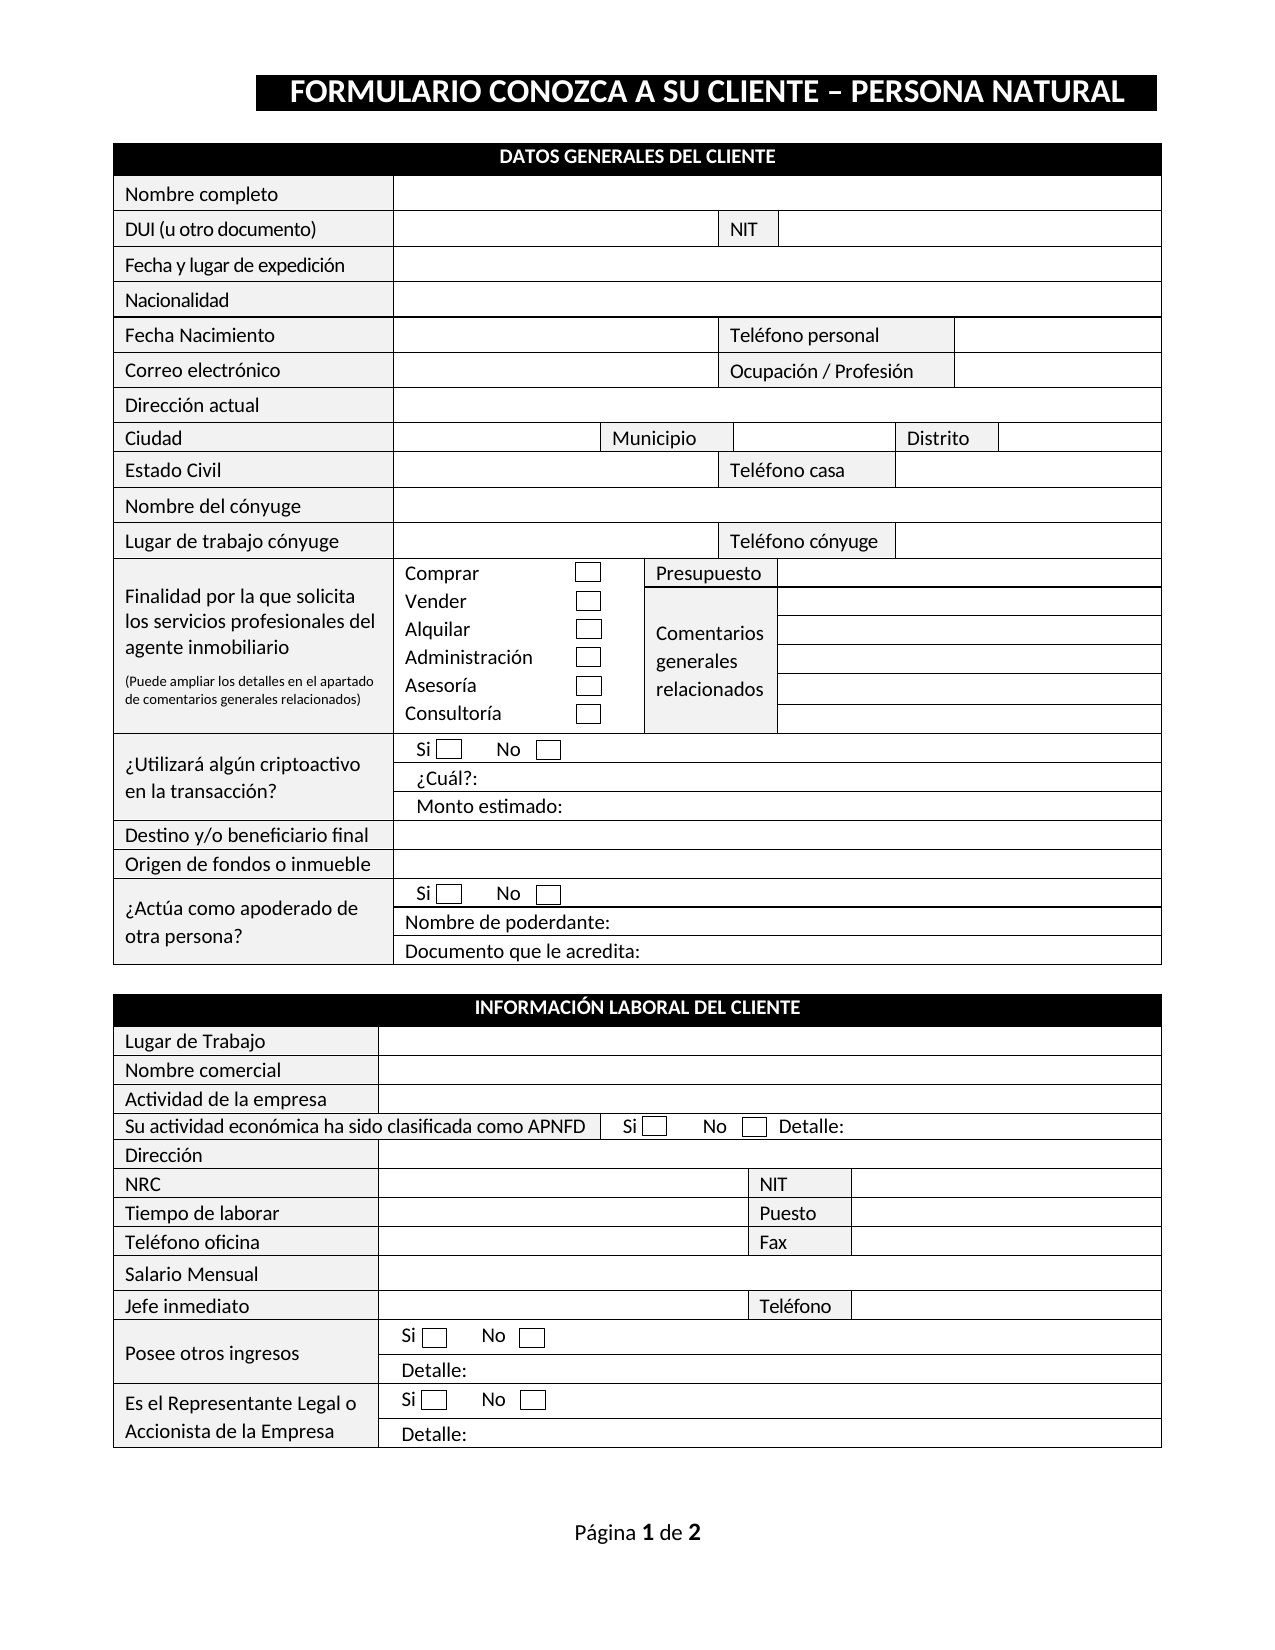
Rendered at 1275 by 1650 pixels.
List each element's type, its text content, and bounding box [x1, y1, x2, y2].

table_cell [778, 559, 1161, 586]
table_header DATOS GENERALES DEL CLIENTE [114, 144, 1161, 175]
table_cell Nombre completo [114, 176, 393, 210]
table_cell Teléfono casa [719, 452, 895, 487]
table_cell Teléfono oficina [114, 1227, 378, 1255]
table_cell Detalle: [379, 1355, 1161, 1383]
table_cell Fecha y lugar de expedición [114, 247, 393, 281]
table_cell [394, 423, 600, 451]
table_cell [852, 1227, 1161, 1255]
table_cell Detalle: [379, 1419, 1161, 1447]
table_cell [852, 1291, 1161, 1319]
table_cell Teléfono cónyuge [719, 523, 895, 557]
table_cell [778, 616, 1161, 644]
table_cell Municipio [601, 423, 733, 451]
table_cell [778, 674, 1161, 704]
table_cell [999, 423, 1161, 451]
table_cell [394, 488, 1161, 522]
table_cell Presupuesto [645, 559, 777, 586]
table_cell ¿Cuál?: [394, 763, 1161, 791]
table_cell Finalidad por la que solicita los servicios profesionales del agente inmobiliario (Puede ampliar los detalles en el apartado de comentarios generales relacionados) [114, 559, 393, 733]
table_cell [394, 247, 1161, 281]
table_cell Puesto [749, 1198, 851, 1226]
table_cell ¿Actúa como apoderado de otra persona? [114, 879, 393, 964]
table_cell [734, 423, 895, 451]
table_cell Si No [379, 1320, 1161, 1354]
table_cell Lugar de trabajo cónyuge [114, 523, 393, 557]
table_cell [379, 1169, 748, 1197]
table_cell Salario Mensual [114, 1256, 378, 1290]
table_cell NIT [719, 211, 778, 246]
table_cell [778, 645, 1161, 673]
table_cell [379, 1198, 748, 1226]
table_cell [394, 452, 718, 487]
table_cell [379, 1256, 1161, 1290]
table_cell [394, 523, 718, 557]
table_cell Actividad de la empresa [114, 1085, 378, 1112]
table_cell Lugar de Trabajo [114, 1027, 378, 1054]
table_cell [394, 282, 1161, 316]
table_cell [379, 1291, 748, 1319]
table_cell [778, 588, 1161, 615]
table_cell Comprar Vender Alquilar Administración Asesoría Consultoría [394, 559, 644, 733]
table_cell Si No [379, 1384, 1161, 1418]
table_cell Es el Representante Legal o Accionista de la Empresa [114, 1384, 378, 1447]
table_cell [955, 318, 1161, 352]
table_cell DUI (u otro documento) [114, 211, 393, 246]
table_cell Jefe inmediato [114, 1291, 378, 1319]
table_cell Su actividad económica ha sido clasificada como APNFD [114, 1114, 600, 1139]
table_cell [896, 452, 1161, 487]
table_cell [896, 523, 1161, 557]
table_cell Fecha Nacimiento [114, 318, 393, 352]
table_cell Ciudad [114, 423, 393, 451]
table_cell [778, 705, 1161, 733]
table_cell [379, 1056, 1161, 1083]
table_cell Estado Civil [114, 452, 393, 487]
table_cell Monto estimado: [394, 792, 1161, 819]
table_cell Fax [749, 1227, 851, 1255]
table_cell Documento que le acredita: [394, 936, 1161, 964]
table_cell [852, 1169, 1161, 1197]
table_cell [394, 821, 1161, 848]
table_cell [394, 211, 718, 246]
table_cell [394, 850, 1161, 877]
table_cell Teléfono [749, 1291, 851, 1319]
table_cell Dirección actual [114, 388, 393, 422]
table_cell Correo electrónico [114, 353, 393, 387]
table_cell [379, 1027, 1161, 1054]
table_cell [394, 176, 1161, 210]
table_cell Posee otros ingresos [114, 1320, 378, 1383]
table_cell NRC [114, 1169, 378, 1197]
table_cell ¿Utilizará algún criptoactivo en la transacción? [114, 734, 393, 819]
table_cell Ocupación / Profesión [719, 353, 954, 387]
table_cell Distrito [896, 423, 998, 451]
table_header INFORMACIÓN LABORAL DEL CLIENTE [114, 995, 1161, 1026]
table_cell Destino y/o beneficiario final [114, 821, 393, 848]
table_cell [379, 1085, 1161, 1112]
table_cell [394, 318, 718, 352]
table_cell [379, 1140, 1161, 1168]
table_cell [779, 211, 1161, 246]
table_cell Si No [394, 879, 1161, 906]
table_cell Nacionalidad [114, 282, 393, 316]
table_cell Nombre del cónyuge [114, 488, 393, 522]
table_cell Comentarios generales relacionados [645, 588, 777, 733]
table_cell Origen de fondos o inmueble [114, 850, 393, 877]
table_cell [852, 1198, 1161, 1226]
table_cell [394, 388, 1161, 422]
table_cell Tiempo de laborar [114, 1198, 378, 1226]
table_cell [379, 1227, 748, 1255]
table_cell Teléfono personal [719, 318, 954, 352]
table_cell [955, 353, 1161, 387]
table_cell Si No Detalle: [601, 1114, 1161, 1139]
table_cell Si No [394, 734, 1161, 762]
table_cell Nombre comercial [114, 1056, 378, 1083]
table_cell Dirección [114, 1140, 378, 1168]
table_cell NIT [749, 1169, 851, 1197]
table_cell [394, 353, 718, 387]
table_cell Nombre de poderdante: [394, 908, 1161, 935]
